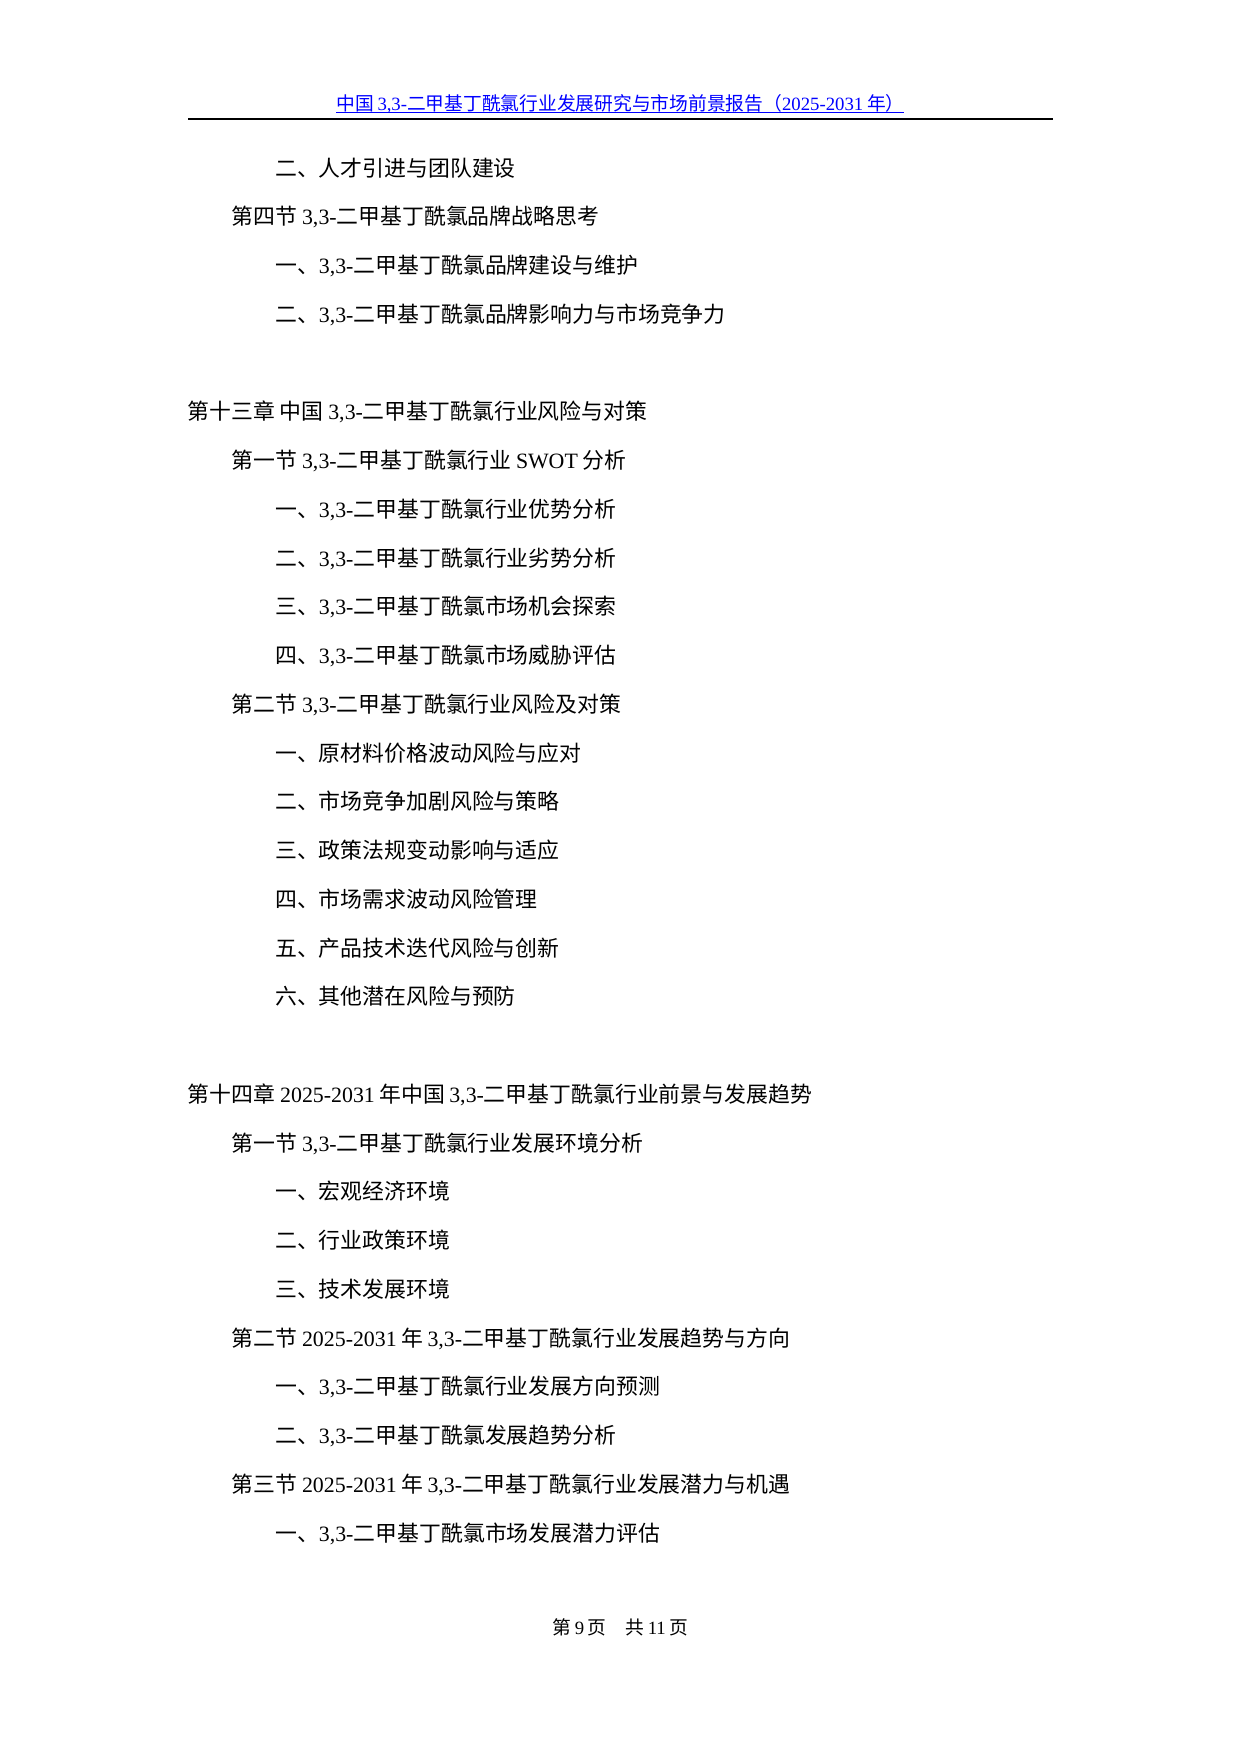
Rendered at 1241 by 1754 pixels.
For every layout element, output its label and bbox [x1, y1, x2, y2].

text [187, 150, 1053, 1548]
